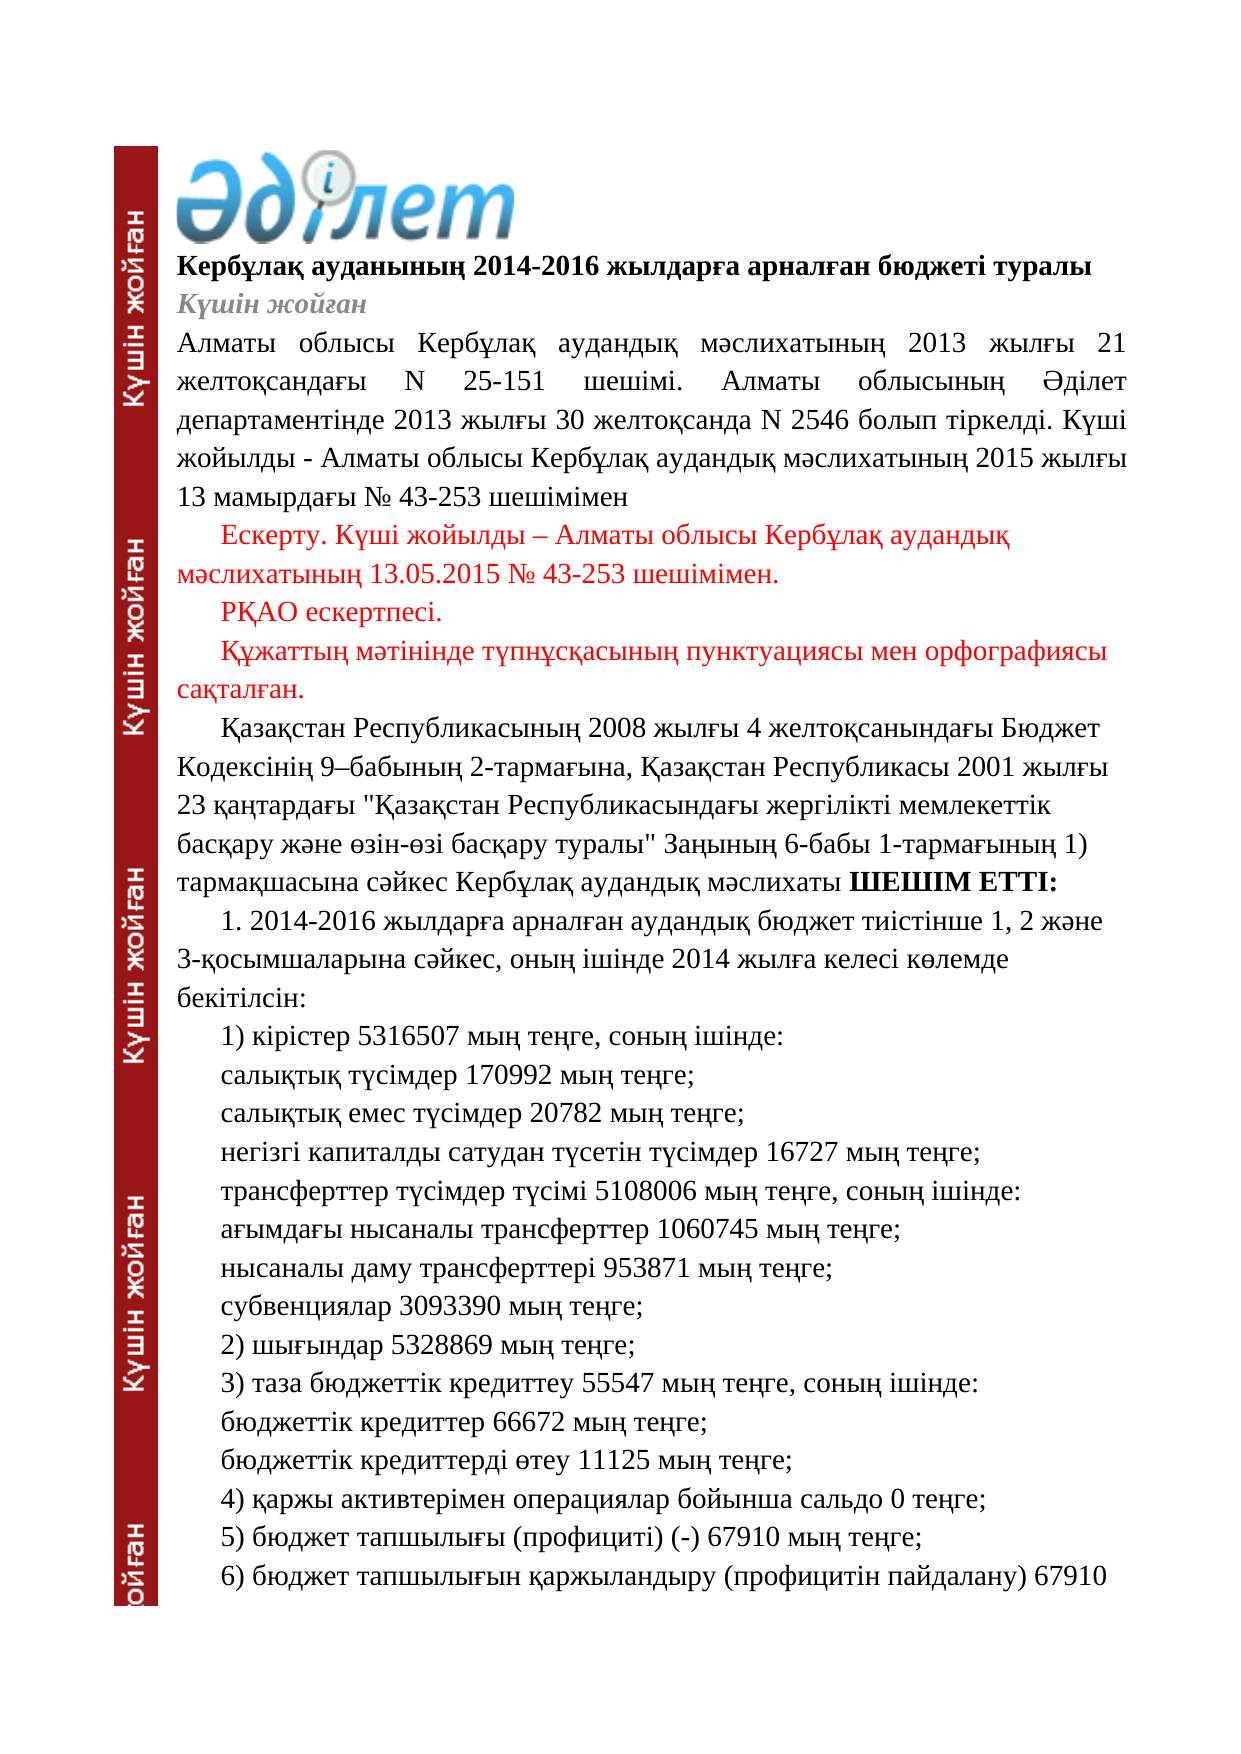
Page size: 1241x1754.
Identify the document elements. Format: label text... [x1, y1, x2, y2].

text Күшін жойған [112, 286, 1128, 320]
text Кербұлақ ауданының 2014-2016 жылдарға арналған бюджеті туралы [112, 248, 1128, 281]
picture [176, 150, 515, 244]
picture [114, 146, 158, 248]
picture [114, 512, 158, 517]
picture [114, 281, 158, 286]
picture [114, 1592, 158, 1606]
picture [114, 320, 158, 325]
text Алматы облысы Кербұлақ аудандық мәслихатының 2013 жылғы 21 желтоқсандағы N 25-151 шешімі. Алматы облысының Әділет департаментінде 2013 жылғы 30 желтоқсанда N 2546 болып тіркелді. Күші жойылды - Алматы облысы Кербұлақ аудандық мәслихатының 2015 жылғы 13 мамырдағы № 43-253 шешімімен [112, 325, 1128, 512]
